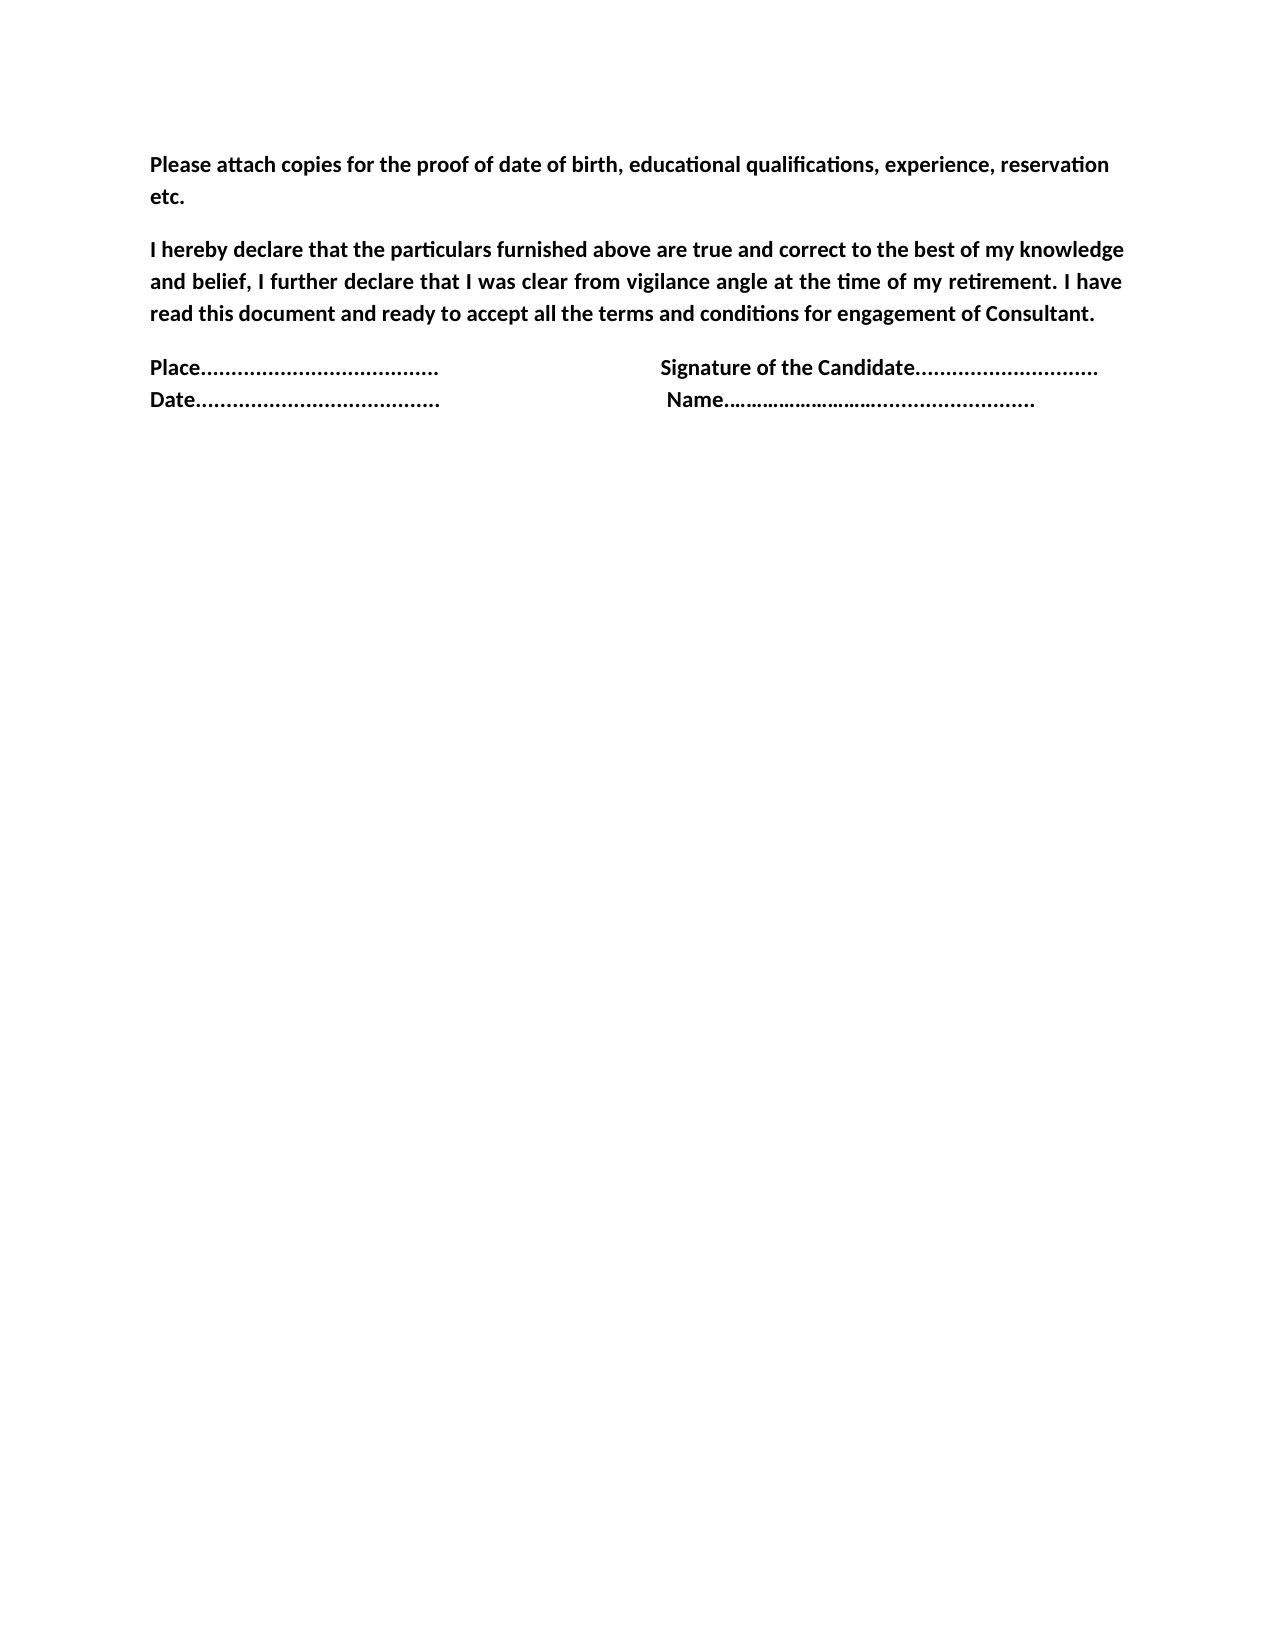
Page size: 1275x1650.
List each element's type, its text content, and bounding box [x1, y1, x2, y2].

text I hereby declare that the particulars furnished above are true and correct to the best of my knowledge and belief, I further declare that I was clear from vigilance angle at the time of my retirement. I have read this document and ready to accept all the terms and conditions for engagement of Consultant. [150, 235, 1125, 328]
text Please attach copies for the proof of date of birth, educational qualifications, experience, reservation etc. [150, 150, 1125, 210]
text Place....................................... Signature of the Candidate.............................. Date........................................ Name.……………………….......................... [150, 353, 1125, 413]
